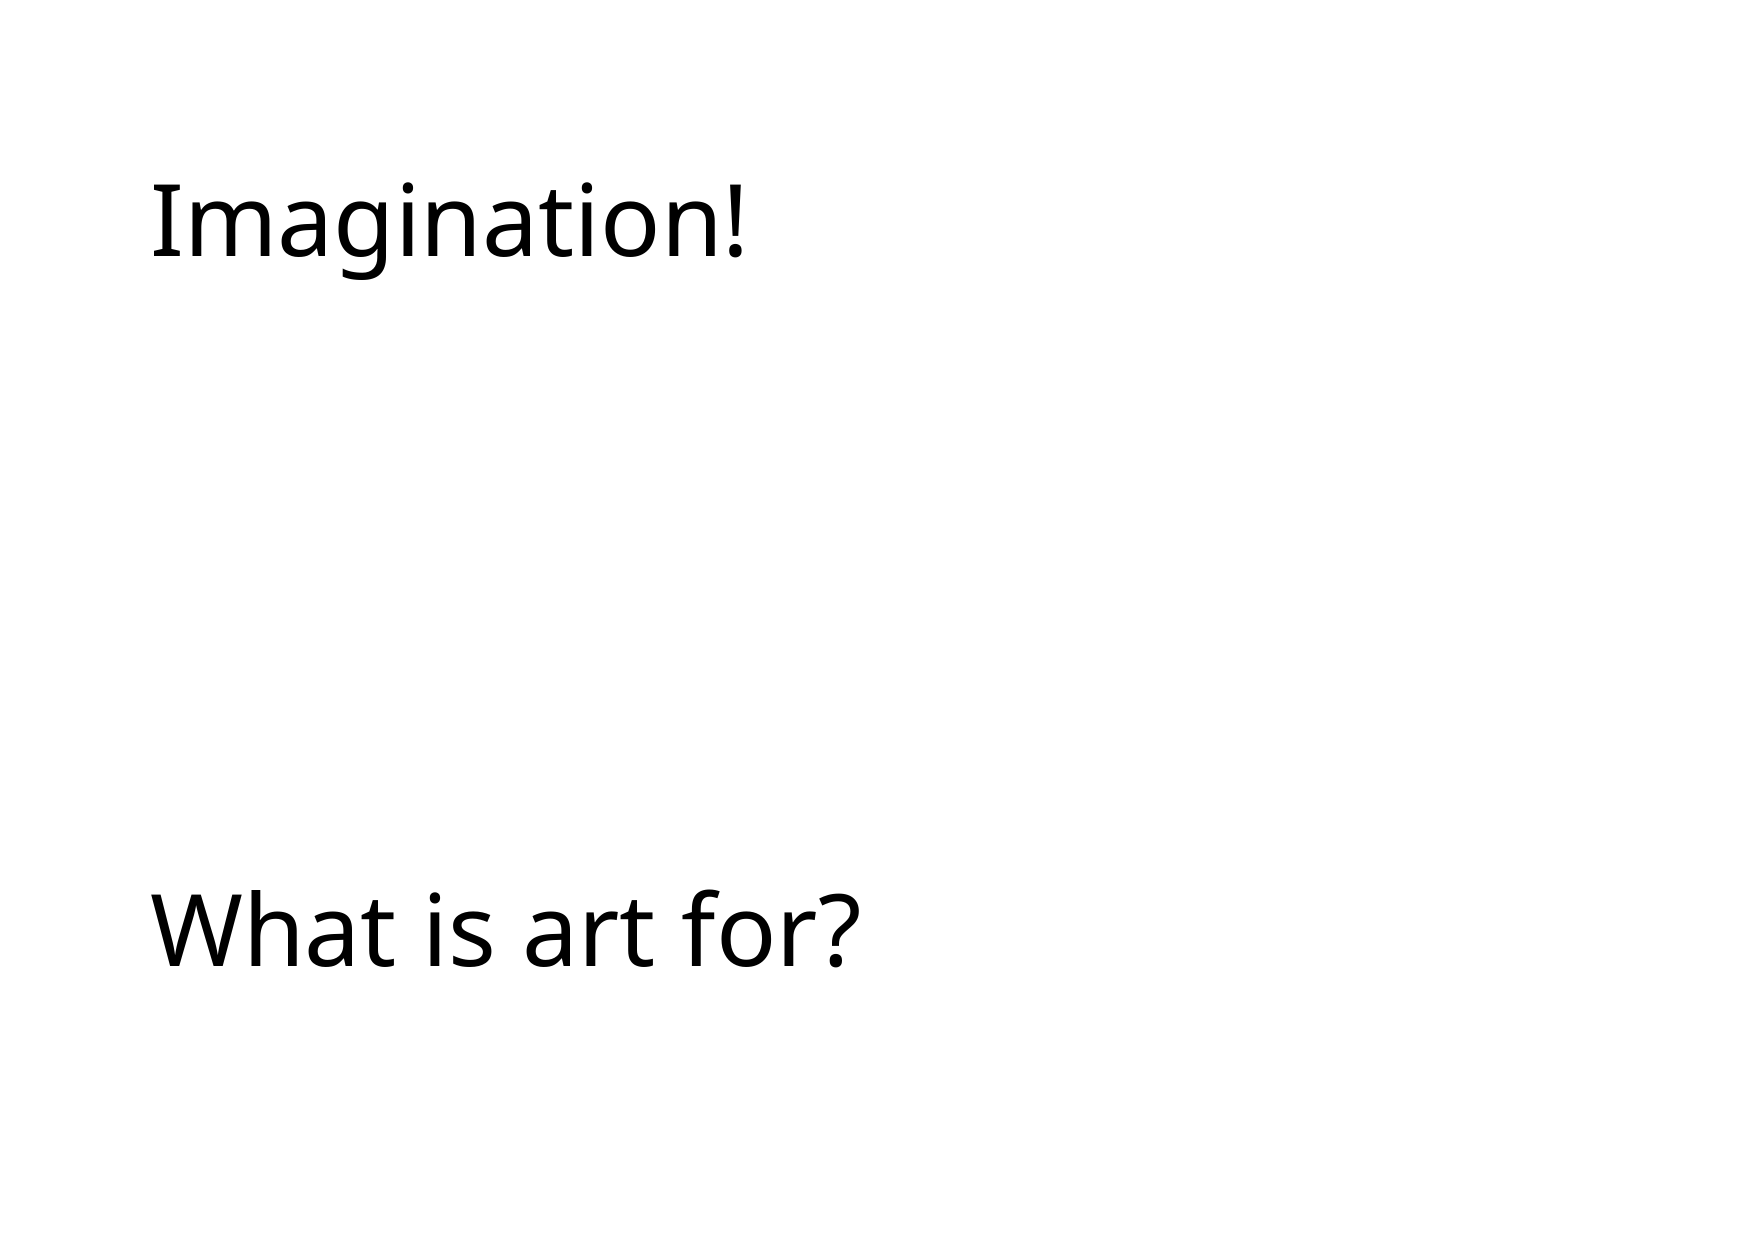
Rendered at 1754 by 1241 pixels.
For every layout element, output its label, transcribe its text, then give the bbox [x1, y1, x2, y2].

text What is art for? [150, 860, 1604, 996]
text Imagination! [150, 150, 1604, 286]
